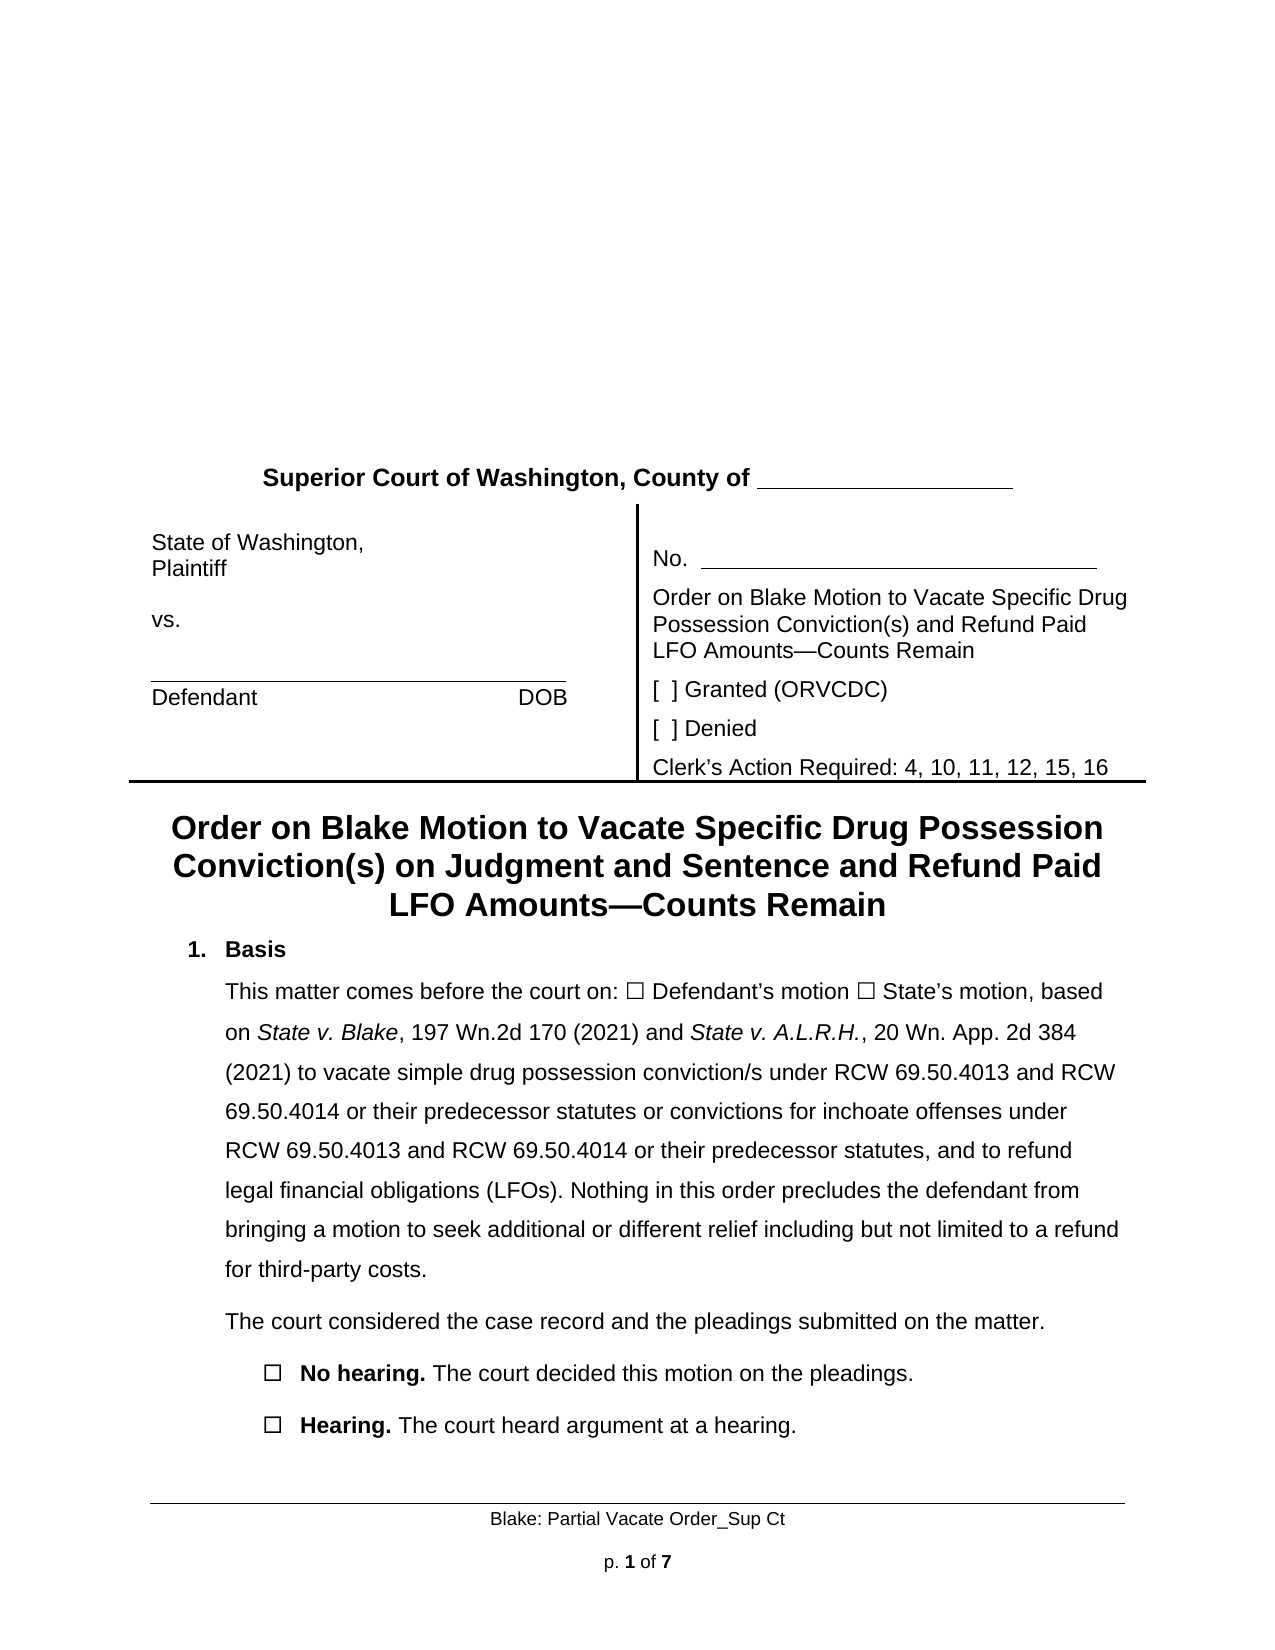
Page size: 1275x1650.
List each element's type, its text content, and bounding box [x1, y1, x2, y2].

text Basis [187, 936, 1125, 962]
table_header State of Washington, Plaintiff vs. Defendant DOB [129, 504, 636, 780]
text Hearing. The court heard argument at a hearing. [262, 1412, 1125, 1438]
title Order on Blake Motion to Vacate Specific Drug Possession Conviction(s) on Judgment and Sentence and Refund Paid LFO Amounts—Counts Remain [150, 808, 1125, 923]
text The court considered the case record and the pleadings submitted on the matter. [225, 1308, 1125, 1334]
text Superior Court of Washington, Couny of [150, 462, 1125, 491]
text This matter comes before the court on: Defendant’s motion State’s motion, based on State v. Blake, 197 Wn.2d 170 (2021) and State v. A.L.R.H., 20 Wn. App. 2d 384 (2021) to vacate simple drug possession conviction/s under RCW 69.50.4013 and RCW 69.50.4014 or their predecessor statutes or convictions for inchoate offenses under RCW 69.50.4013 and RCW 69.50.4014 or their predecessor statutes, and to refund legal financial obligations (LFOs). Nothing in this order precludes the defendant from bringing a motion to seek additional or different relief including but not limited to a refund for third-party costs. [225, 975, 1125, 1282]
table_header No. Order on Blake Motion to Vacate Specific Drug Possession Conviction(s) and Refund Paid LFO Amounts—Counts Remain [ ] Granted (ORVCDC) [ ] Denied Clerk’s Action Required: 4, 10, 11, 12, 15, 16 [639, 504, 1146, 780]
text No hearing. The court decided this motion on the pleadings. [262, 1360, 1125, 1386]
